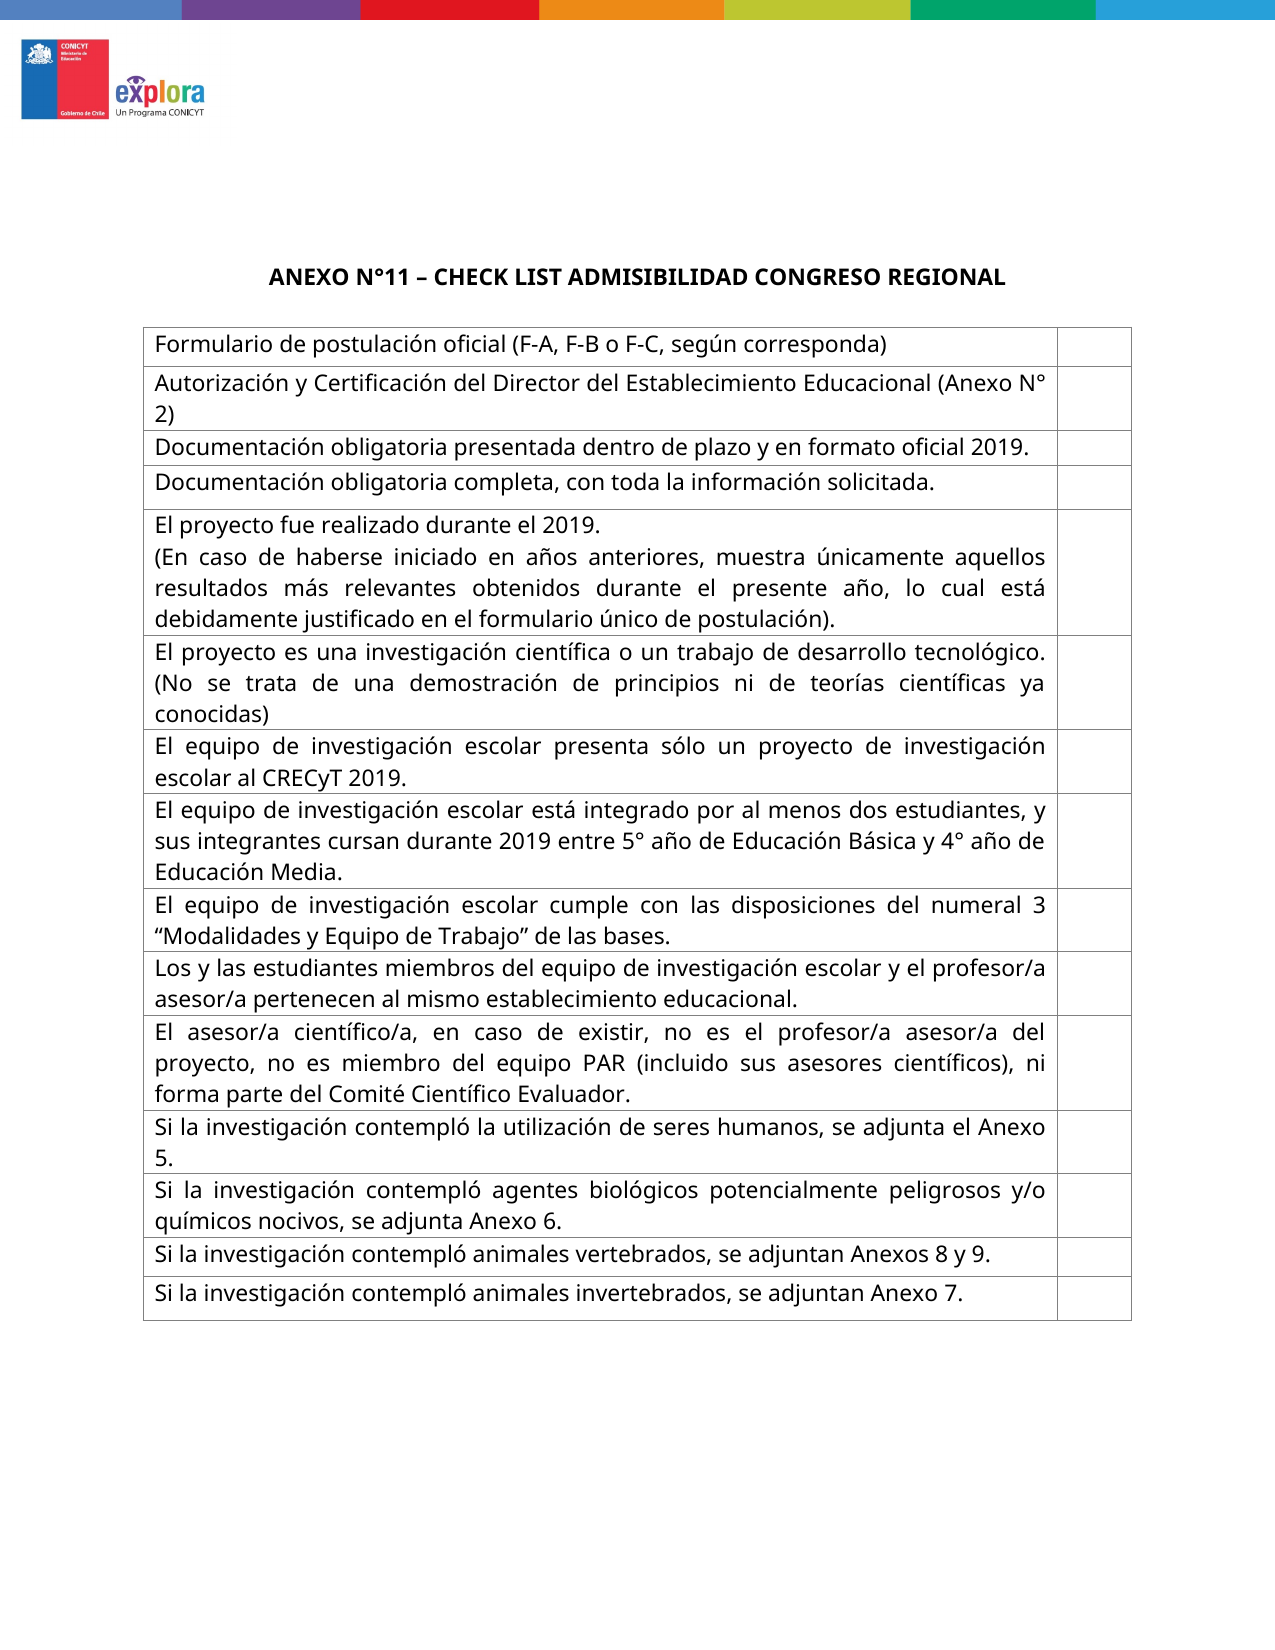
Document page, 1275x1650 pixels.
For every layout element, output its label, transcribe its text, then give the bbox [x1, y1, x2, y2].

table_cell [1058, 431, 1131, 465]
table_cell El equipo de investigación escolar presenta sólo un proyecto de investigación escolar al CRECyT 2019. [144, 730, 1057, 793]
table_cell Documentación obligatoria completa, con toda la información solicitada. [144, 466, 1057, 508]
table_cell [1058, 1174, 1131, 1237]
table_cell Documentación obligatoria presentada dentro de plazo y en formato oficial 2019. [144, 431, 1057, 465]
table_cell [1058, 466, 1131, 508]
table_cell [1058, 510, 1131, 634]
table_cell [1058, 794, 1131, 888]
table_cell El equipo de investigación escolar cumple con las disposiciones del numeral 3 “Modalidades y Equipo de Trabajo” de las bases. [144, 889, 1057, 951]
table_cell Si la investigación contempló agentes biológicos potencialmente peligrosos y/o químicos nocivos, se adjunta Anexo 6. [144, 1174, 1057, 1237]
table_cell [1058, 1111, 1131, 1173]
table_cell [1058, 1277, 1131, 1320]
table_cell [1058, 1016, 1131, 1109]
table_cell [1058, 1238, 1131, 1276]
table_cell El asesor/a científico/a, en caso de existir, no es el profesor/a asesor/a del proyecto, no es miembro del equipo PAR (incluido sus asesores científicos), ni forma parte del Comité Científico Evaluador. [144, 1016, 1057, 1109]
table_header Formulario de postulación oficial (F-A, F-B o F-C, según corresponda) [144, 328, 1057, 366]
table_header [1058, 328, 1131, 366]
table_cell [1058, 367, 1131, 430]
table_cell [1058, 730, 1131, 793]
table_cell El proyecto fue realizado durante el 2019. (En caso de haberse iniciado en años anteriores, muestra únicamente aquellos resultados más relevantes obtenidos durante el presente año, lo cual está debidamente justificado en el formulario único de postulación). [144, 510, 1057, 634]
table_cell [1058, 636, 1131, 729]
text ANEXO N°11 – CHECK LIST ADMISIBILIDAD CONGRESO REGIONAL [177, 261, 1098, 293]
table_cell Autorización y Certificación del Director del Establecimiento Educacional (Anexo N° 2) [144, 367, 1057, 430]
table_cell Si la investigación contempló animales vertebrados, se adjuntan Anexos 8 y 9. [144, 1238, 1057, 1276]
picture [2, 23, 237, 146]
table_cell [1058, 952, 1131, 1015]
table_cell [1058, 889, 1131, 951]
table_cell El equipo de investigación escolar está integrado por al menos dos estudiantes, y sus integrantes cursan durante 2019 entre 5° año de Educación Básica y 4° año de Educación Media. [144, 794, 1057, 888]
table_cell Si la investigación contempló animales invertebrados, se adjuntan Anexo 7. [144, 1277, 1057, 1320]
table_cell El proyecto es una investigación científica o un trabajo de desarrollo tecnológico. (No se trata de una demostración de principios ni de teorías científicas ya conocidas) [144, 636, 1057, 729]
table_cell Si la investigación contempló la utilización de seres humanos, se adjunta el Anexo 5. [144, 1111, 1057, 1173]
table_cell Los y las estudiantes miembros del equipo de investigación escolar y el profesor/a asesor/a pertenecen al mismo establecimiento educacional. [144, 952, 1057, 1015]
picture [0, 0, 1275, 20]
